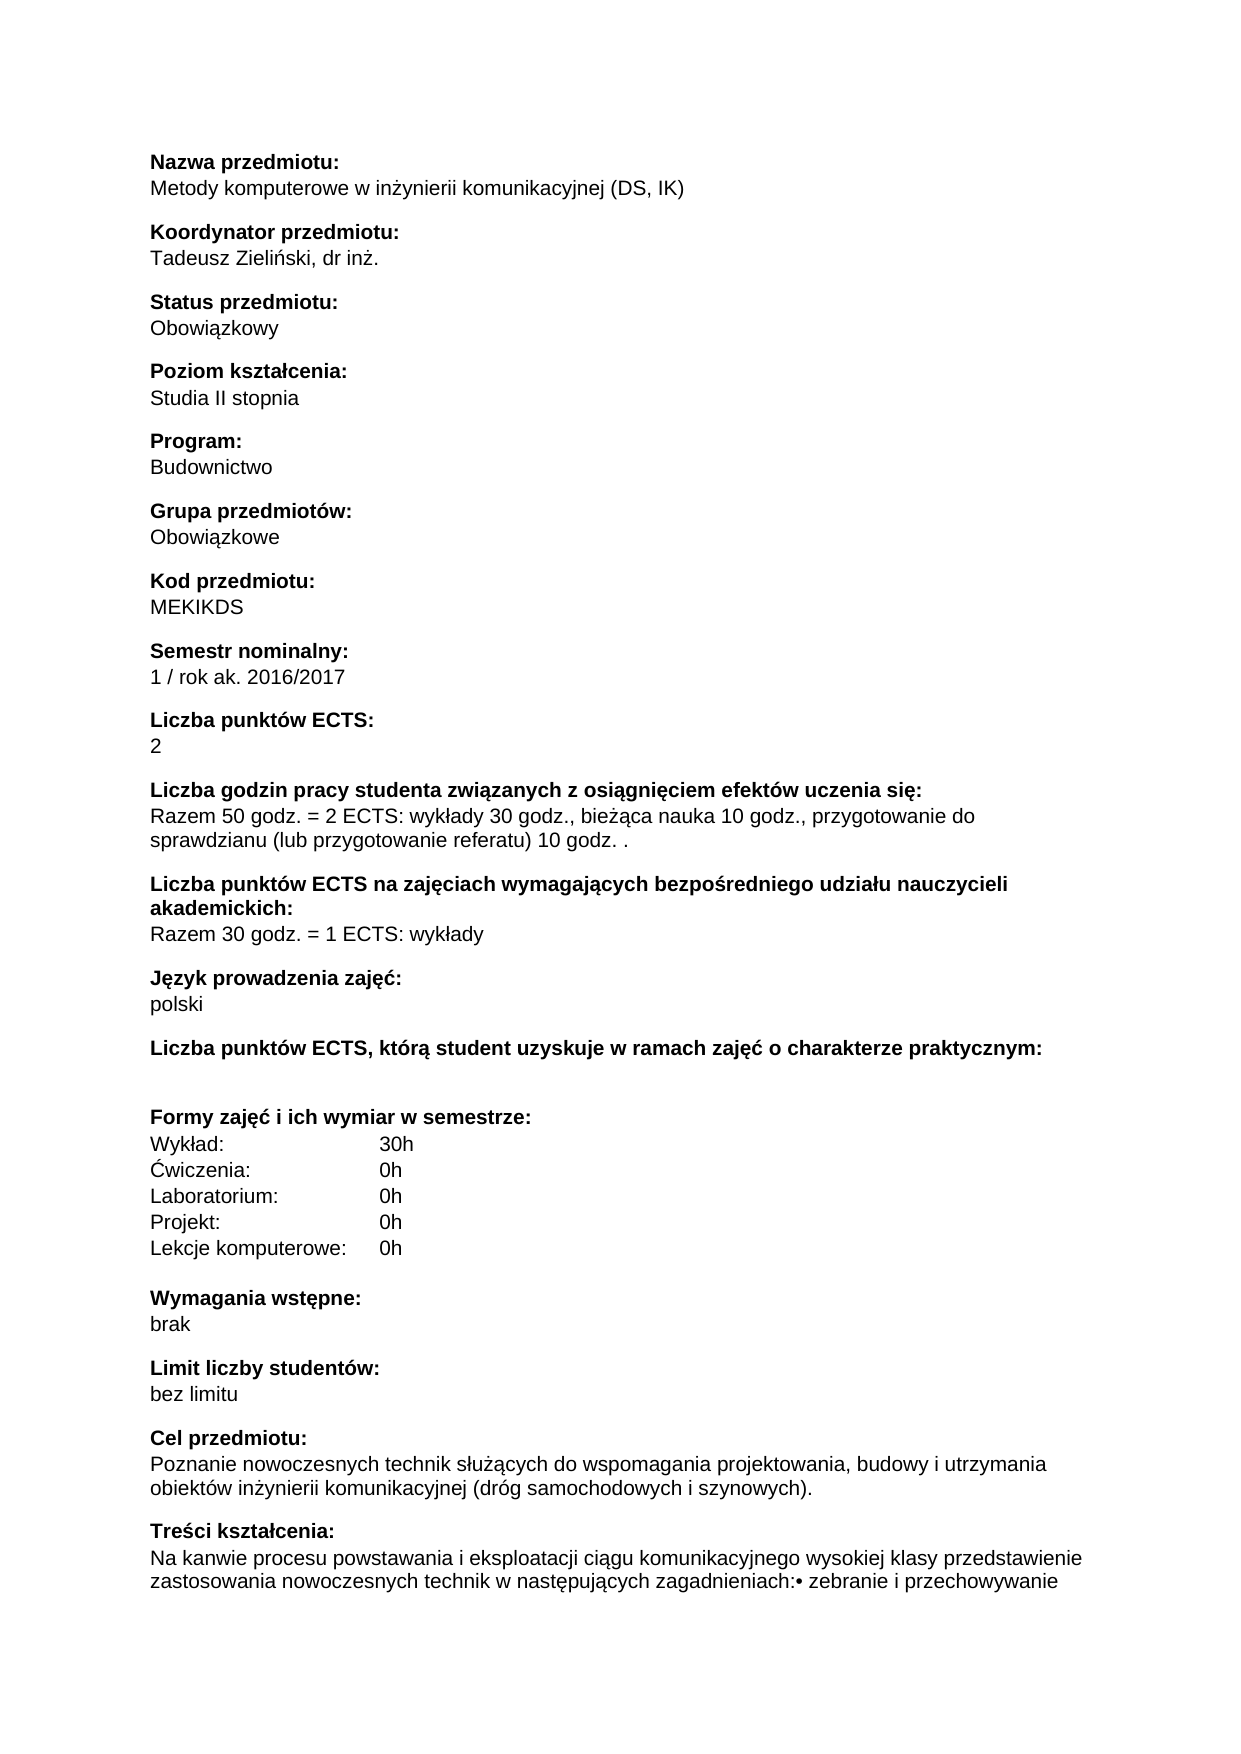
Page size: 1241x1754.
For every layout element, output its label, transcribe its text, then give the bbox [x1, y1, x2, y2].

table_cell 0h [369, 1234, 597, 1260]
text Język prowadzenia zajęć: [150, 966, 1090, 989]
table_cell Projekt: [140, 1210, 367, 1234]
text Obowiązkowe [150, 525, 1090, 549]
text Budownictwo [150, 455, 1090, 479]
text Razem 50 godz. = 2 ECTS: wykłady 30 godz., bieżąca nauka 10 godz., przygotowanie do sprawdzianu (lub przygotowanie referatu) 10 godz. . [150, 804, 1090, 852]
text Status przedmiotu: [150, 289, 1090, 313]
table_cell Ćwiczenia: [140, 1158, 367, 1182]
text Poznanie nowoczesnych technik służących do wspomagania projektowania, budowy i utrzymania obiektów inżynierii komunikacyjnej (dróg samochodowych i szynowych). [150, 1452, 1090, 1499]
text Grupa przedmiotów: [150, 499, 1090, 523]
text Liczba punktów ECTS: [150, 708, 1090, 732]
text Poziom kształcenia: [150, 359, 1090, 383]
text Limit liczby studentów: [150, 1356, 1090, 1380]
text Program: [150, 429, 1090, 453]
text bez limitu [150, 1382, 1090, 1406]
text Studia II stopnia [150, 385, 1090, 409]
text Formy zajęć i ich wymiar w semestrze: [150, 1105, 1090, 1129]
text Tadeusz Zieliński, dr inż. [150, 246, 1090, 270]
text Liczba punktów ECTS, którą student uzyskuje w ramach zajęć o charakterze praktycznym: [150, 1035, 1090, 1059]
text Kod przedmiotu: [150, 569, 1090, 593]
text polski [150, 992, 1090, 1016]
text Koordynator przedmiotu: [150, 220, 1090, 244]
table_cell 0h [369, 1182, 597, 1208]
table_header Wykład: [140, 1132, 367, 1156]
text Nazwa przedmiotu: [150, 150, 1090, 174]
text Liczba punktów ECTS na zajęciach wymagających bezpośredniego udziału nauczycieli akademickich: [150, 872, 1090, 920]
text MEKIKDS [150, 595, 1090, 619]
text 1 / rok ak. 2016/2017 [150, 664, 1090, 688]
text Cel przedmiotu: [150, 1426, 1090, 1449]
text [150, 1545, 1090, 1593]
text Semestr nominalny: [150, 638, 1090, 662]
text Obowiązkowy [150, 316, 1090, 339]
text Metody komputerowe w inżynierii komunikacyjnej (DS, IK) [150, 176, 1090, 200]
text Wymagania wstępne: [150, 1286, 1090, 1310]
table_cell 0h [369, 1208, 597, 1234]
table_header 30h [369, 1132, 597, 1156]
table_cell Lekcje komputerowe: [140, 1236, 367, 1260]
table_cell Laboratorium: [140, 1184, 367, 1208]
text Treści kształcenia: [150, 1519, 1090, 1543]
text brak [150, 1312, 1090, 1336]
text 2 [150, 734, 1090, 758]
text Liczba godzin pracy studenta związanych z osiągnięciem efektów uczenia się: [150, 778, 1090, 802]
text Razem 30 godz. = 1 ECTS: wykłady [150, 922, 1090, 946]
table_cell 0h [369, 1156, 597, 1182]
